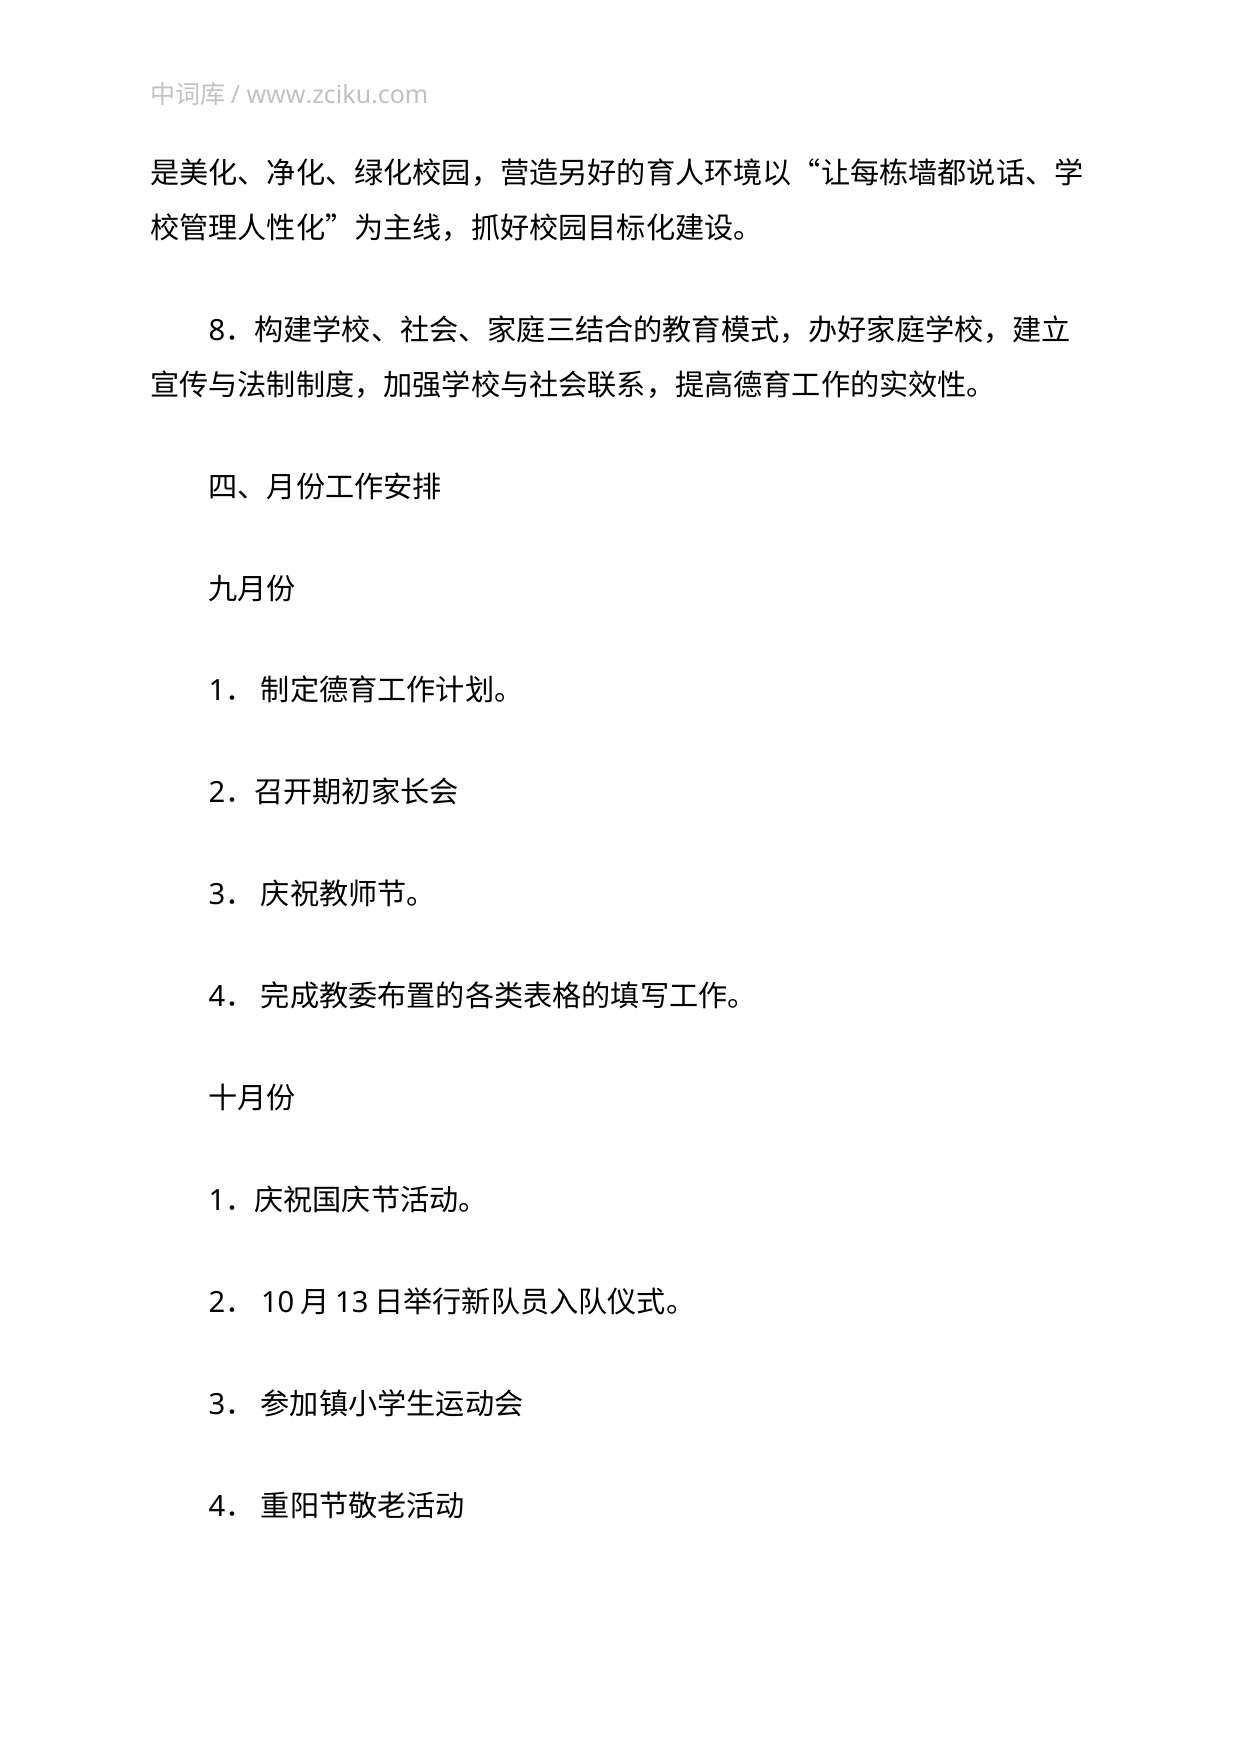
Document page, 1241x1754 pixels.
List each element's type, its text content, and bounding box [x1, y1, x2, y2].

text 8．构建学校、社会、家庭三结合的教育模式，办好家庭学校，建立宣传与法制制度，加强学校与社会联系，提高德育工作的实效性。 [150, 307, 1090, 404]
text 1．庆祝国庆节活动。 [150, 1177, 1090, 1219]
text 1． 制定德育工作计划。 [150, 667, 1090, 709]
text 九月份 [150, 565, 1090, 607]
text 2． 10月13日举行新队员入队仪式。 [150, 1279, 1090, 1321]
text 2．召开期初家长会 [150, 769, 1090, 811]
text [150, 150, 1090, 247]
text 4． 完成教委布置的各类表格的填写工作。 [150, 973, 1090, 1015]
text 四、月份工作安排 [150, 463, 1090, 506]
text 3． 参加镇小学生运动会 [150, 1381, 1090, 1423]
text 十月份 [150, 1075, 1090, 1117]
text 4． 重阳节敬老活动 [150, 1483, 1090, 1525]
text 3． 庆祝教师节。 [150, 871, 1090, 913]
